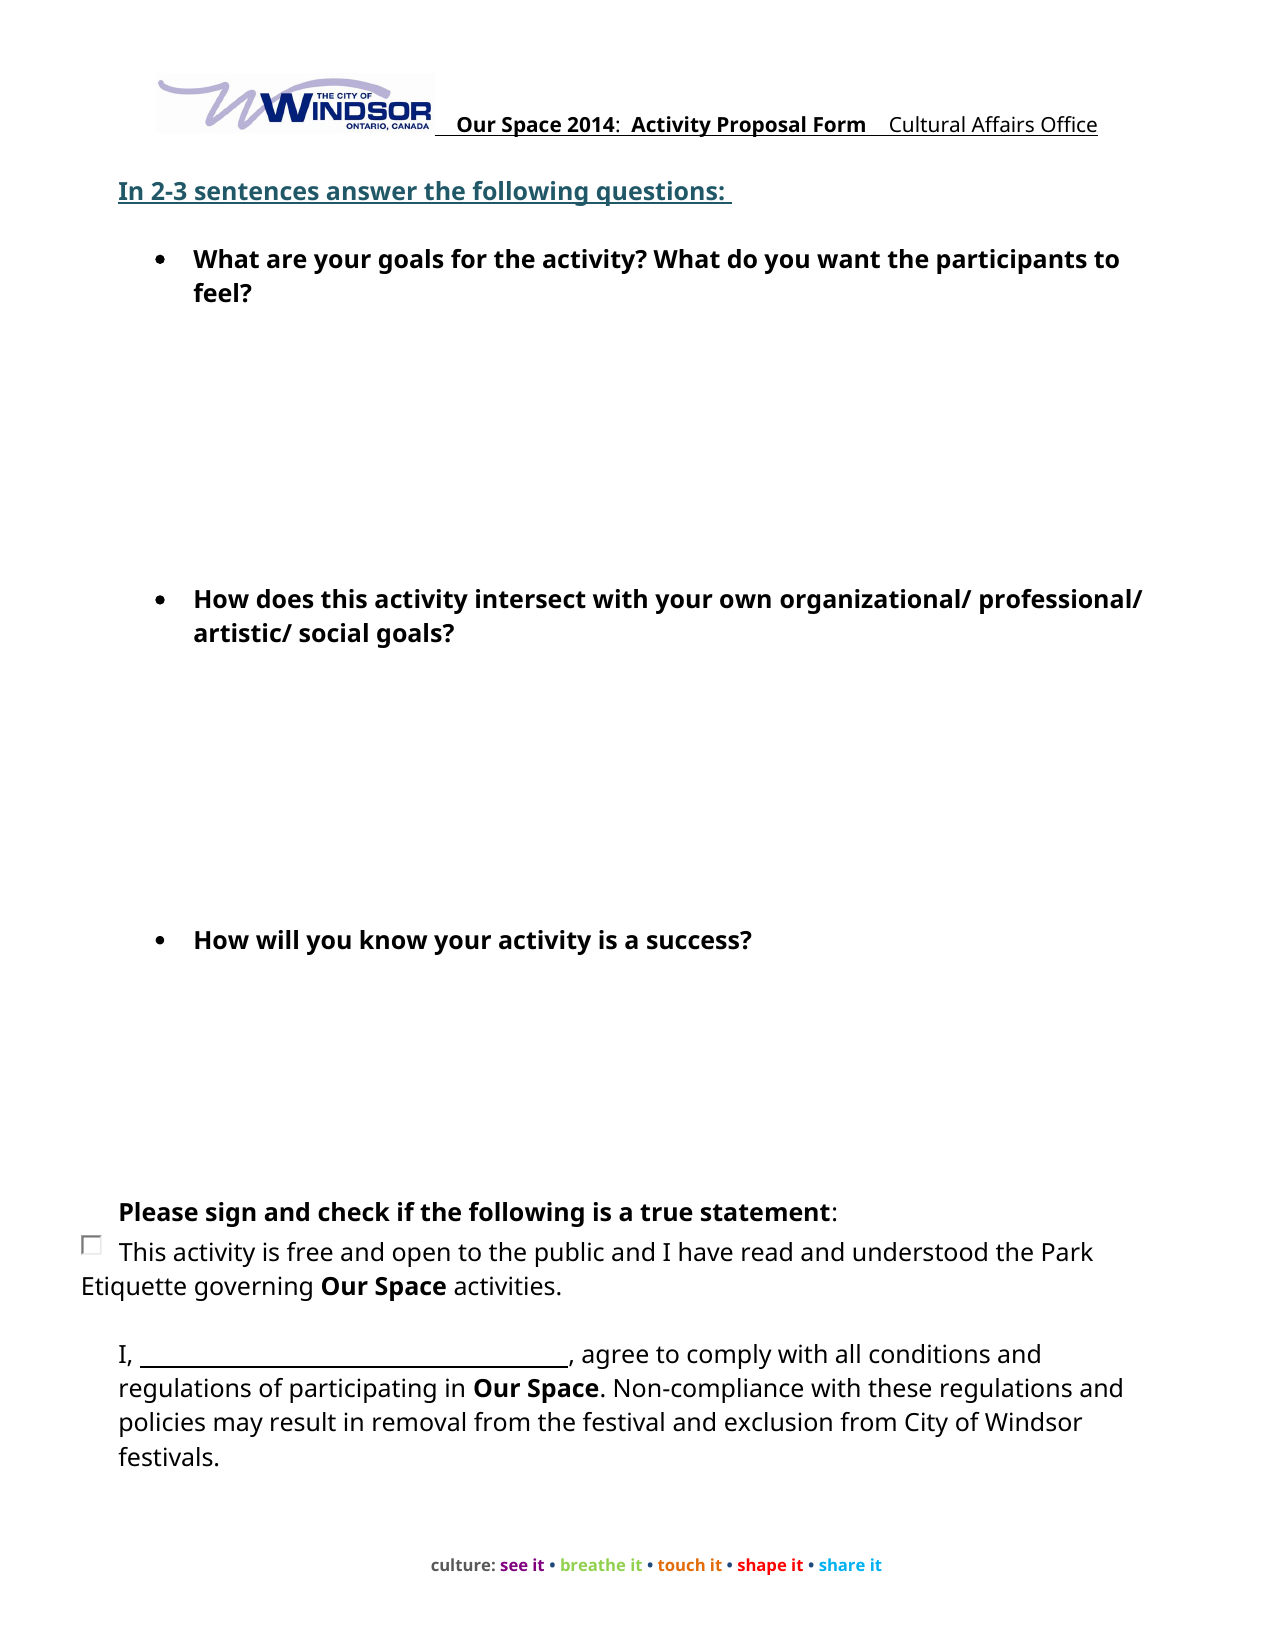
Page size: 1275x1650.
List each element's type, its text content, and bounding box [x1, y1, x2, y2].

list How will you know your activity is a success? [156, 922, 1157, 957]
text This activity is free and open to the public and I have read and understood the Park Etiquette governing Our Space activities. [81, 1229, 1157, 1303]
text I, , agree to comply with all conditions and regulations of participating in Our Space. Non-compliance with these regulations and policies may result in removal from the festival and exclusion from City of Windsor festivals. [118, 1337, 1157, 1473]
text In 2-3 sentences answer the following questions: [118, 173, 1157, 207]
list How does this activity intersect with your own organizational/ professional/ artistic/ social goals? [156, 582, 1157, 650]
list What are your goals for the activity? What do you want the participants to feel? [156, 241, 1157, 309]
picture [155, 73, 435, 133]
text Please sign and check if the following is a true statement: [118, 1195, 1157, 1229]
